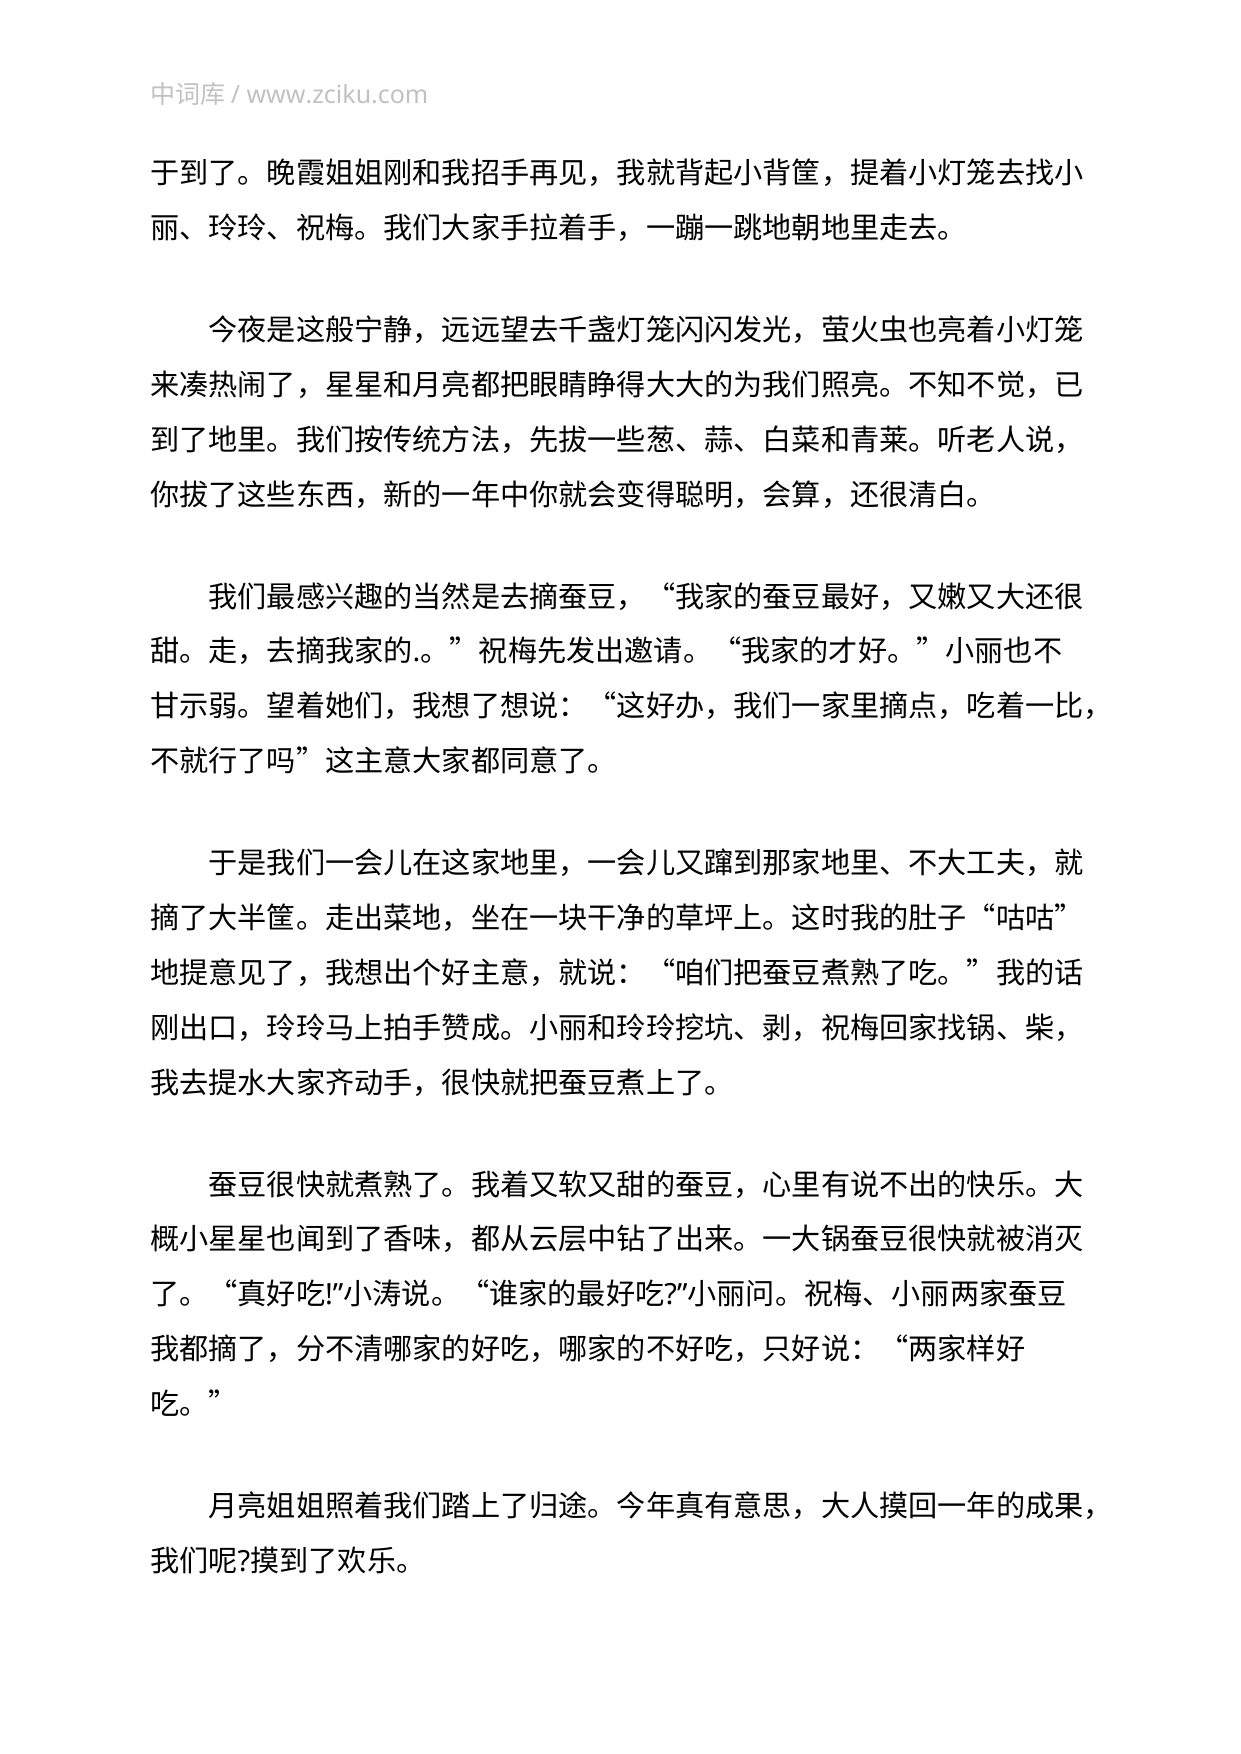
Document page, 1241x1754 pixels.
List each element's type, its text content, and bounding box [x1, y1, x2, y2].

text 今夜是这般宁静，远远望去千盏灯笼闪闪发光，萤火虫也亮着小灯笼来凑热闹了，星星和月亮都把眼睛睁得大大的为我们照亮。不知不觉，已到了地里。我们按传统方法，先拔一些葱、蒜、白菜和青莱。听老人说，你拔了这些东西，新的一年中你就会变得聪明，会算，还很清白。 [150, 307, 1090, 514]
text 于是我们一会儿在这家地里，一会儿又蹿到那家地里、不大工夫，就摘了大半筐。走出菜地，坐在一块干净的草坪上。这时我的肚子“咕咕”地提意见了，我想出个好主意，就说：“咱们把蚕豆煮熟了吃。”我的话刚出口，玲玲马上拍手赞成。小丽和玲玲挖坑、剥，祝梅回家找锅、柴，我去提水大家齐动手，很快就把蚕豆煮上了。 [150, 840, 1090, 1102]
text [150, 150, 1090, 247]
text 蚕豆很快就煮熟了。我着又软又甜的蚕豆，心里有说不出的快乐。大概小星星也闻到了香味，都从云层中钻了出来。一大锅蚕豆很快就被消灭了。“真好吃!”小涛说。“谁家的最好吃?”小丽问。祝梅、小丽两家蚕豆我都摘了，分不清哪家的好吃，哪家的不好吃，只好说：“两家样好吃。” [150, 1161, 1090, 1423]
text 我们最感兴趣的当然是去摘蚕豆，“我家的蚕豆最好，又嫩又大还很甜。走，去摘我家的.。”祝梅先发出邀请。“我家的才好。”小丽也不甘示弱。望着她们，我想了想说：“这好办，我们一家里摘点，吃着一比，不就行了吗”这主意大家都同意了。 [150, 573, 1090, 780]
text 月亮姐姐照着我们踏上了归途。今年真有意思，大人摸回一年的成果，我们呢?摸到了欢乐。 [150, 1482, 1090, 1580]
